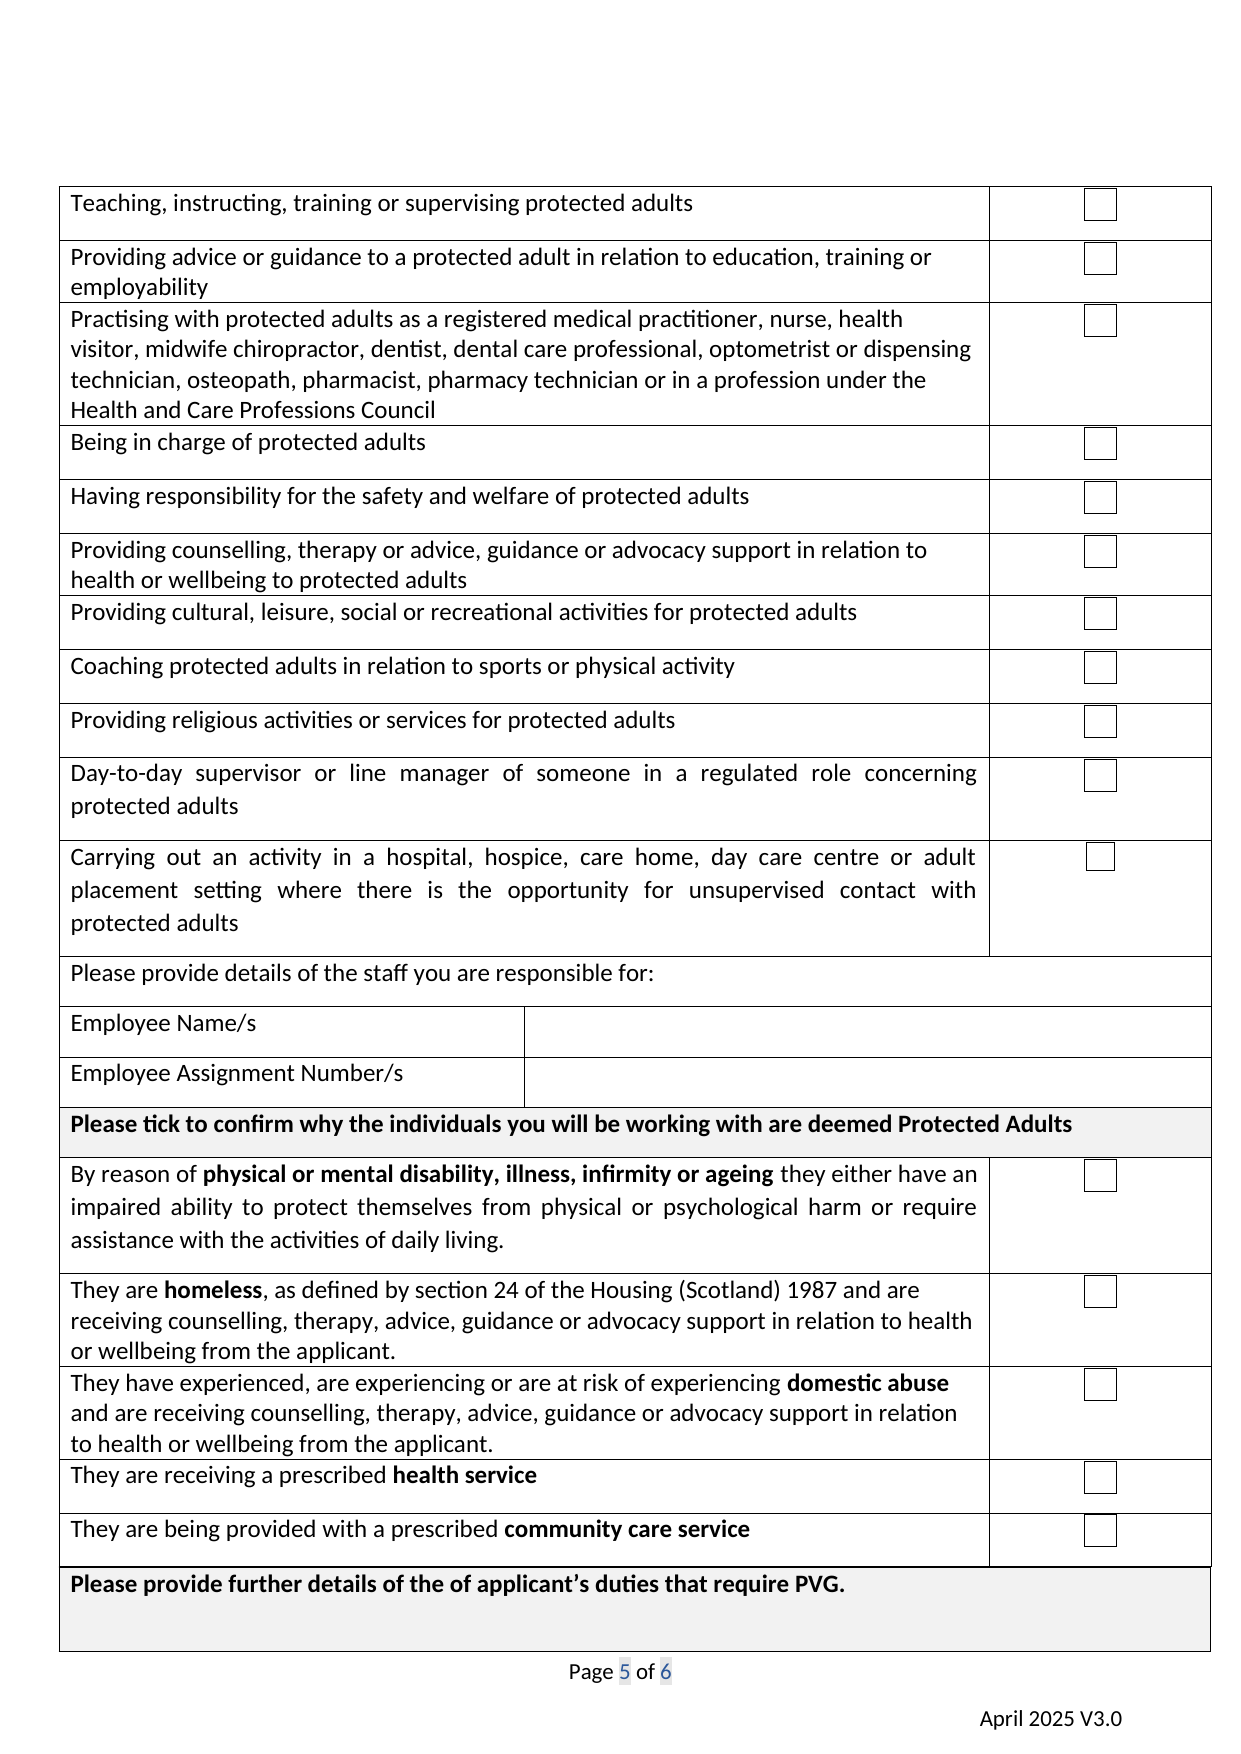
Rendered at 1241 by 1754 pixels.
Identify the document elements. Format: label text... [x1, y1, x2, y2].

table_cell Employee Assignment Number/s [60, 1058, 524, 1107]
table_header Please provide further details of the of applicant’s duties that require PVG. [60, 1568, 1210, 1651]
table_cell Please provide details of the staff you are responsible for: [60, 957, 1211, 1006]
table_cell They are homeless, as defined by section 24 of the Housing (Scotland) 1987 and are receiving counselling, therapy, advice, guidance or advocacy support in relation to health or wellbeing from the applicant. [60, 1274, 989, 1366]
table_cell Providing advice or guidance to a protected adult in relation to education, training or employability [60, 241, 989, 302]
table_cell [990, 534, 1211, 595]
table_cell Coaching protected adults in relation to sports or physical activity [60, 650, 989, 703]
table_cell [990, 1460, 1211, 1512]
table_cell [990, 1514, 1211, 1566]
table_cell Being in charge of protected adults [60, 426, 989, 479]
table_cell [990, 1367, 1211, 1458]
table_cell Day-to-day supervisor or line manager of someone in a regulated role concerning protected adults [60, 758, 989, 840]
table_cell Teaching, instructing, training or supervising protected adults [60, 187, 989, 240]
table_cell [525, 1007, 1211, 1057]
table_cell [525, 1058, 1211, 1107]
table_cell They are being provided with a prescribed community care service [60, 1514, 989, 1566]
table_cell By reason of physical or mental disability, illness, infirmity or ageing they either have an impaired ability to protect themselves from physical or psychological harm or require assistance with the activities of daily living. [60, 1158, 989, 1273]
table_cell Practising with protected adults as a registered medical practitioner, nurse, health visitor, midwife chiropractor, dentist, dental care professional, optometrist or dispensing technician, osteopath, pharmacist, pharmacy technician or in a profession under the Health and Care Professions Council [60, 303, 989, 425]
table_cell Providing counselling, therapy or advice, guidance or advocacy support in relation to health or wellbeing to protected adults [60, 534, 989, 595]
table_cell Please tick to confirm why the individuals you will be working with are deemed Protected Adults [60, 1108, 1211, 1157]
table_cell [990, 1158, 1211, 1273]
table_cell Providing cultural, leisure, social or recreational activities for protected adults [60, 596, 989, 649]
table_cell Employee Name/s [60, 1007, 524, 1057]
table_cell Carrying out an activity in a hospital, hospice, care home, day care centre or adult placement setting where there is the opportunity for unsupervised contact with protected adults [60, 841, 989, 956]
table_cell [990, 241, 1211, 302]
table_cell Having responsibility for the safety and welfare of protected adults [60, 480, 989, 533]
table_cell [990, 303, 1211, 425]
table_cell Providing religious activities or services for protected adults [60, 704, 989, 757]
table_cell [990, 480, 1211, 533]
table_cell They are receiving a prescribed health service [60, 1460, 989, 1512]
table_cell [990, 1274, 1211, 1366]
table_cell [990, 758, 1211, 840]
table_cell [990, 650, 1211, 703]
table_cell [990, 187, 1211, 240]
table_cell [990, 426, 1211, 479]
table_cell [990, 841, 1211, 956]
table_cell They have experienced, are experiencing or are at risk of experiencing domestic abuse and are receiving counselling, therapy, advice, guidance or advocacy support in relation to health or wellbeing from the applicant. [60, 1367, 989, 1458]
table_cell [990, 704, 1211, 757]
table_cell [990, 596, 1211, 649]
